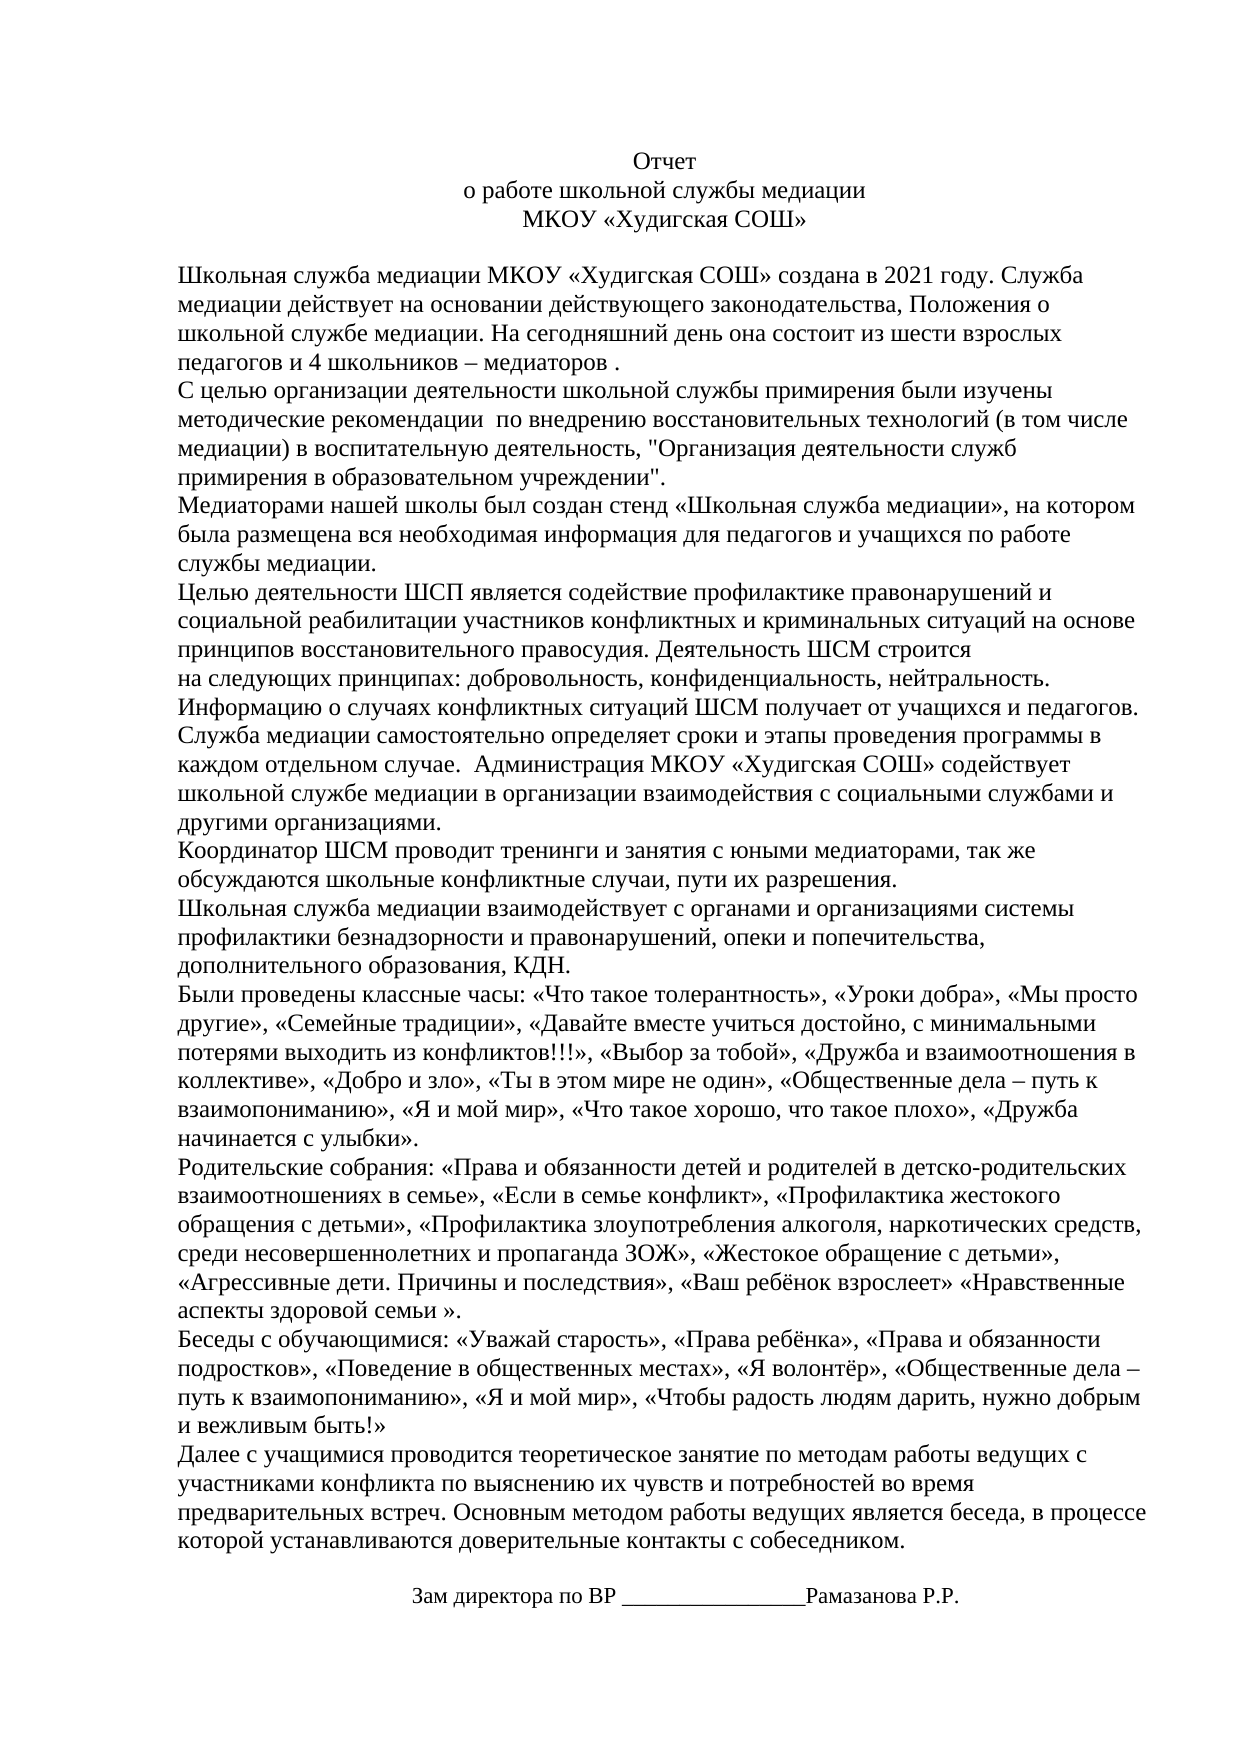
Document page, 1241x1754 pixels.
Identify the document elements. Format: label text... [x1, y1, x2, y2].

text Были проведены классные часы: «Что такое толерантность», «Уроки добра», «Мы просто другие», «Семейные традиции», «Давайте вместе учиться достойно, с минимальными потерями выходить из конфликтов!!!», «Выбор за тобой», «Дружба и взаимоотношения в коллективе», «Добро и зло», «Ты в этом мире не один», «Общественные дела – путь к взаимопониманию», «Я и мой мир», «Что такое хорошо, что такое плохо», «Дружба начинается с улыбки». [177, 979, 1152, 1152]
text Целью деятельности ШСП является содействие профилактике правонарушений и социальной реабилитации участников конфликтных и криминальных ситуаций на основе принципов восстановительного правосудия. Деятельность ШСМ строится на следующих принципах: добровольность, конфиденциальность, нейтральность. Информацию о случаях конфликтных ситуаций ШСМ получает от учащихся и педагогов. Служба медиации самостоятельно определяет сроки и этапы проведения программы в каждом отдельном случае. Администрация МКОУ «Худигская СОШ» содействует школьной службе медиации в организации взаимодействия с социальными службами и другими организациями. [177, 577, 1152, 835]
text Отчет [177, 146, 1152, 175]
text Далее с учащимися проводится теоретическое занятие по методам работы ведущих с участниками конфликта по выяснению их чувств и потребностей во время предварительных встреч. Основным методом работы ведущих является беседа, в процессе которой устанавливаются доверительные контакты с собеседником. [177, 1439, 1152, 1554]
text Координатор ШСМ проводит тренинги и занятия с юными медиаторами, так же обсуждаются школьные конфликтные случаи, пути их разрешения. [177, 835, 1152, 893]
text Школьная служба медиации МКОУ «Худигская СОШ» создана в 2021 году. Служба медиации действует на основании действующего законодательства, Положения о школьной службе медиации. На сегодняшний день она состоит из шести взрослых педагогов и 4 школьников – медиаторов . [177, 260, 1152, 375]
text Родительские собрания: «Права и обязанности детей и родителей в детско-родительских взаимоотношениях в семье», «Если в семье конфликт», «Профилактика жестокого обращения с детьми», «Профилактика злоупотребления алкоголя, наркотических средств, среди несовершеннолетних и пропаганда ЗОЖ», «Жестокое обращение с детьми», «Агрессивные дети. Причины и последствия», «Ваш ребёнок взрослеет» «Нравственные аспекты здоровой семьи ». [177, 1152, 1152, 1324]
text Школьная служба медиации взаимодействует с органами и организациями системы профилактики безнадзорности и правонарушений, опеки и попечительства, дополнительного образования, КДН. [177, 893, 1152, 979]
text С целью организации деятельности школьной службы примирения были изучены методические рекомендации по внедрению восстановительных технологий (в том числе медиации) в воспитательную деятельность, "Организация деятельности служб примирения в образовательном учреждении". [177, 375, 1152, 490]
text о работе школьной службы медиации [177, 175, 1152, 204]
text Беседы с обучающимися: «Уважай старость», «Права ребёнка», «Права и обязанности подростков», «Поведение в общественных местах», «Я волонтёр», «Общественные дела – путь к взаимопониманию», «Я и мой мир», «Чтобы радость людям дарить, нужно добрым и вежливым быть!» [177, 1324, 1152, 1439]
text Медиаторами нашей школы был создан стенд «Школьная служба медиации», на котором была размещена вся необходимая информация для педагогов и учащихся по работе службы медиации. [177, 490, 1152, 577]
text МКОУ «Худигская СОШ» [177, 204, 1152, 232]
text Зам директора по ВР ________________Рамазанова Р.Р. [177, 1582, 1152, 1608]
